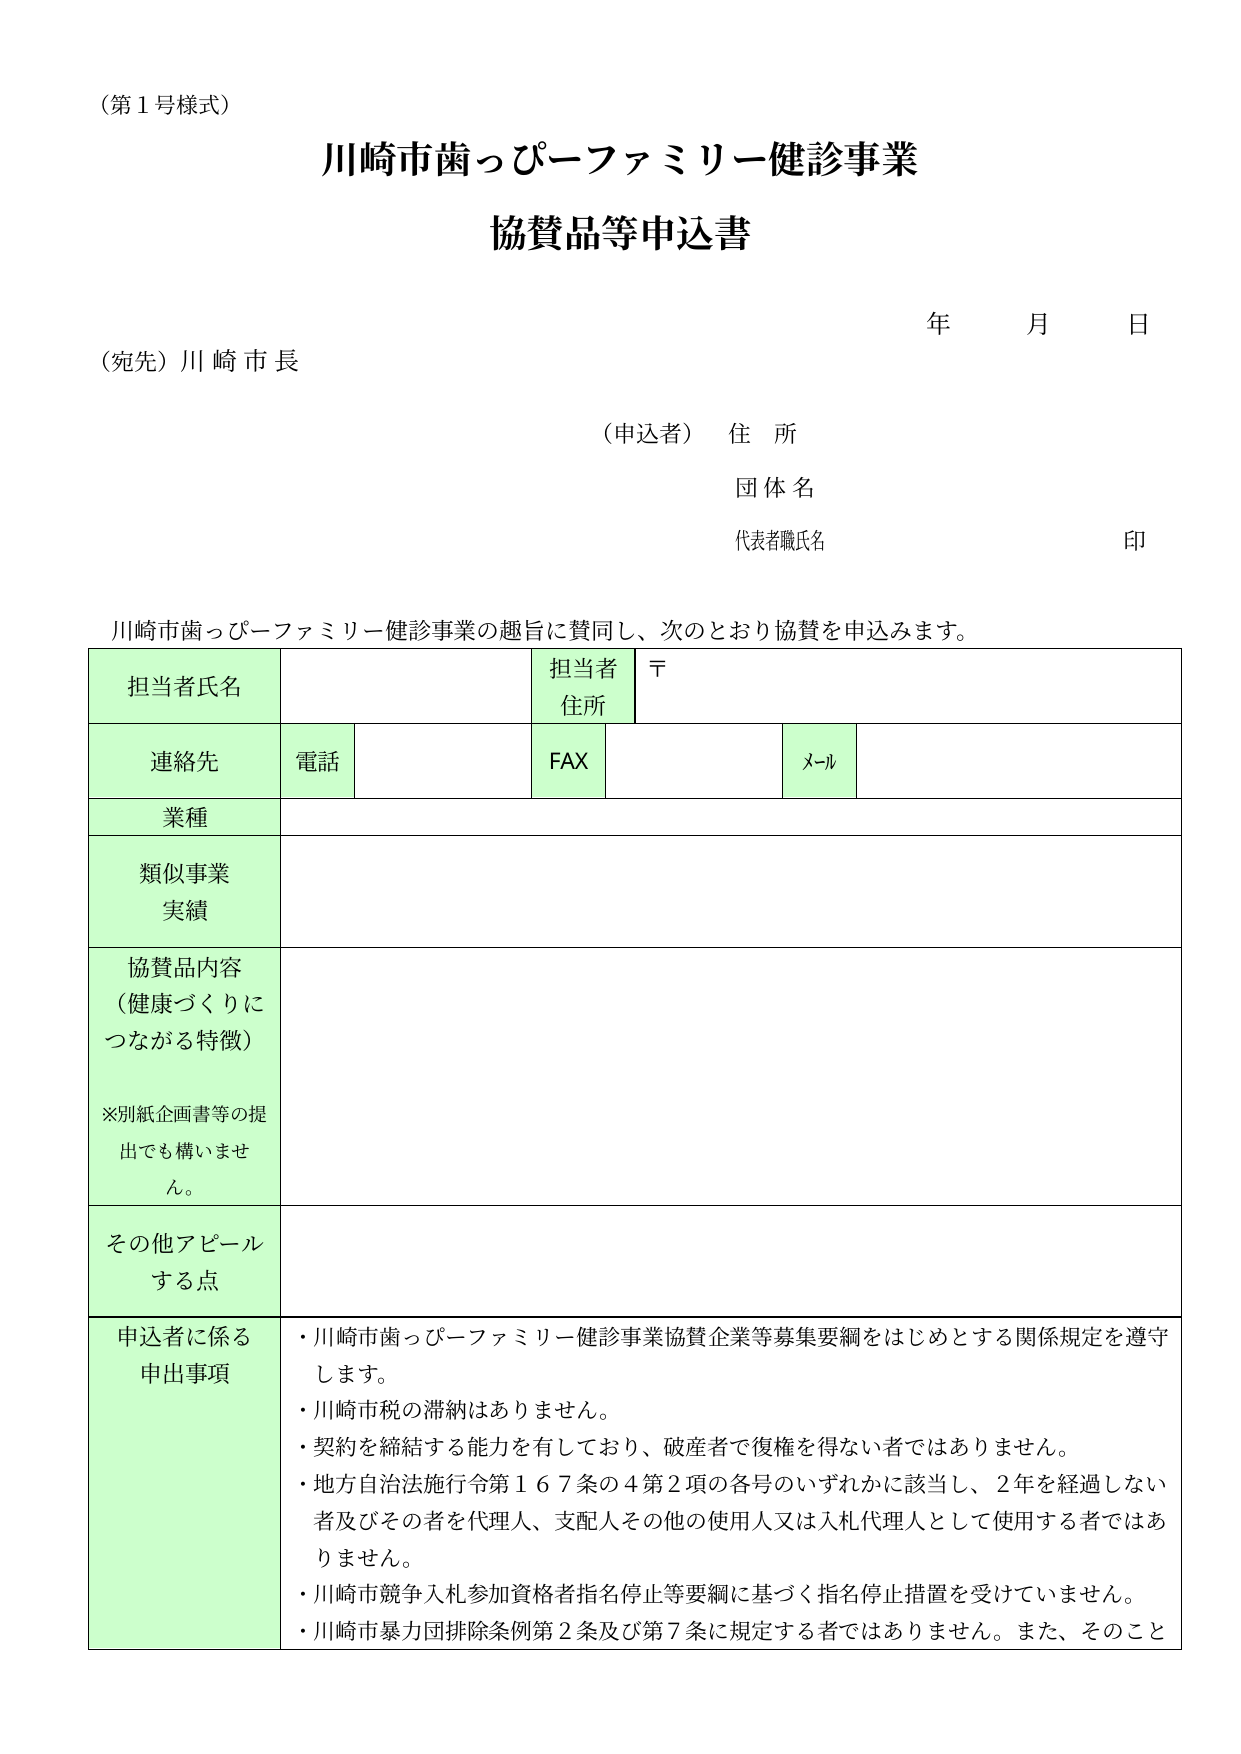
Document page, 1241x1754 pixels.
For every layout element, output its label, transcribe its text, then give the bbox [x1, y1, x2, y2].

text 川崎市歯っぴーファミリー健診事業の趣旨に賛同し、次のとおり協賛を申込みます。 [89, 611, 1152, 648]
table_cell [281, 1206, 1181, 1316]
table_header [281, 649, 531, 723]
table_cell 申込者に係る 申出事項 [89, 1318, 280, 1648]
table_header 担当者 住所 [532, 649, 634, 723]
table_header 〒 [636, 649, 1181, 723]
text （申込者） 住所 [89, 415, 1152, 451]
text 川崎市歯っぴーファミリー健診事業 [89, 121, 1152, 194]
text 代表者職氏名 印 [89, 521, 1152, 558]
table_cell 連絡先 [89, 724, 280, 797]
table_cell 協賛品内容 （健康づくりにつながる特徴） ※別紙企画書等の提出でも構いません。 [89, 948, 280, 1205]
table_cell [606, 724, 782, 797]
text （宛先）川 崎 市 長 [89, 341, 1152, 378]
table_cell [281, 836, 1181, 947]
table_cell [281, 948, 1181, 1205]
table_cell その他アピールする点 [89, 1206, 280, 1316]
table_header 担当者氏名 [89, 649, 280, 723]
text 団体名 [89, 468, 1152, 505]
table_cell ﾒｰﾙ [783, 724, 856, 797]
table_cell [281, 799, 1181, 835]
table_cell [281, 1318, 1181, 1648]
table_cell 電話 [281, 724, 354, 797]
table_cell FAX [532, 724, 605, 797]
table_cell 類似事業 実績 [89, 836, 280, 947]
table_cell 業種 [89, 799, 280, 835]
table_cell [355, 724, 531, 797]
text 協賛品等申込書 [89, 194, 1152, 268]
table_cell [857, 724, 1181, 797]
text 年 月 日 [89, 304, 1152, 341]
